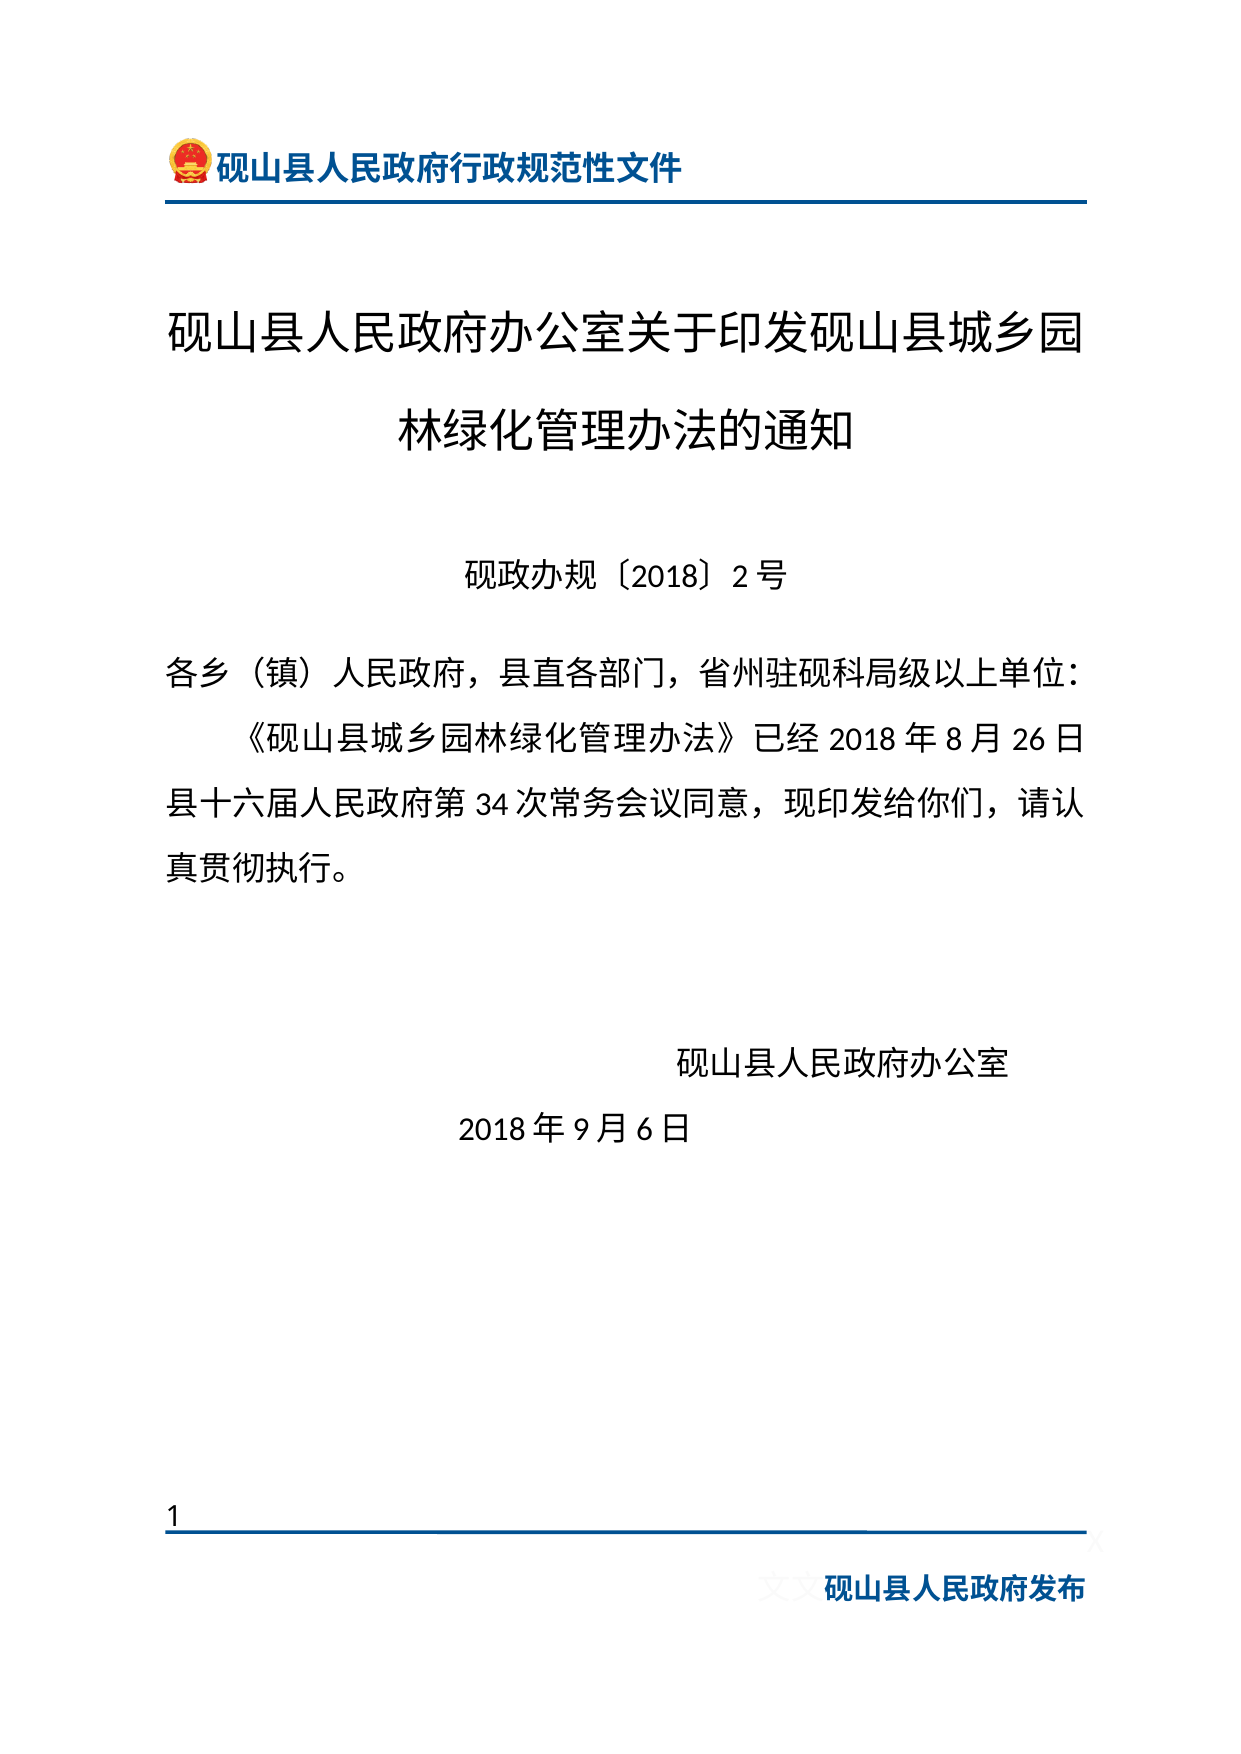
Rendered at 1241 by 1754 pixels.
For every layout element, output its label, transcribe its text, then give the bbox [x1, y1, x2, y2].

picture [165, 136, 216, 187]
text 砚政办规〔2018〕2号 [165, 541, 1087, 606]
text 2018年9月6日 [165, 1093, 1087, 1158]
text 砚山县人民政府办公室关于印发砚山县城乡园林绿化管理办法的通知 [165, 281, 1087, 476]
text 各乡（镇）人民政府，县直各部门，省州驻砚科局级以上单位： [165, 638, 1087, 703]
text 《砚山县城乡园林绿化管理办法》已经2018年8月26日县十六届人民政府第34次常务会议同意，现印发给你们，请认真贯彻执行。 [165, 703, 1087, 898]
text 砚山县人民政府办公室 [176, 1028, 1087, 1093]
